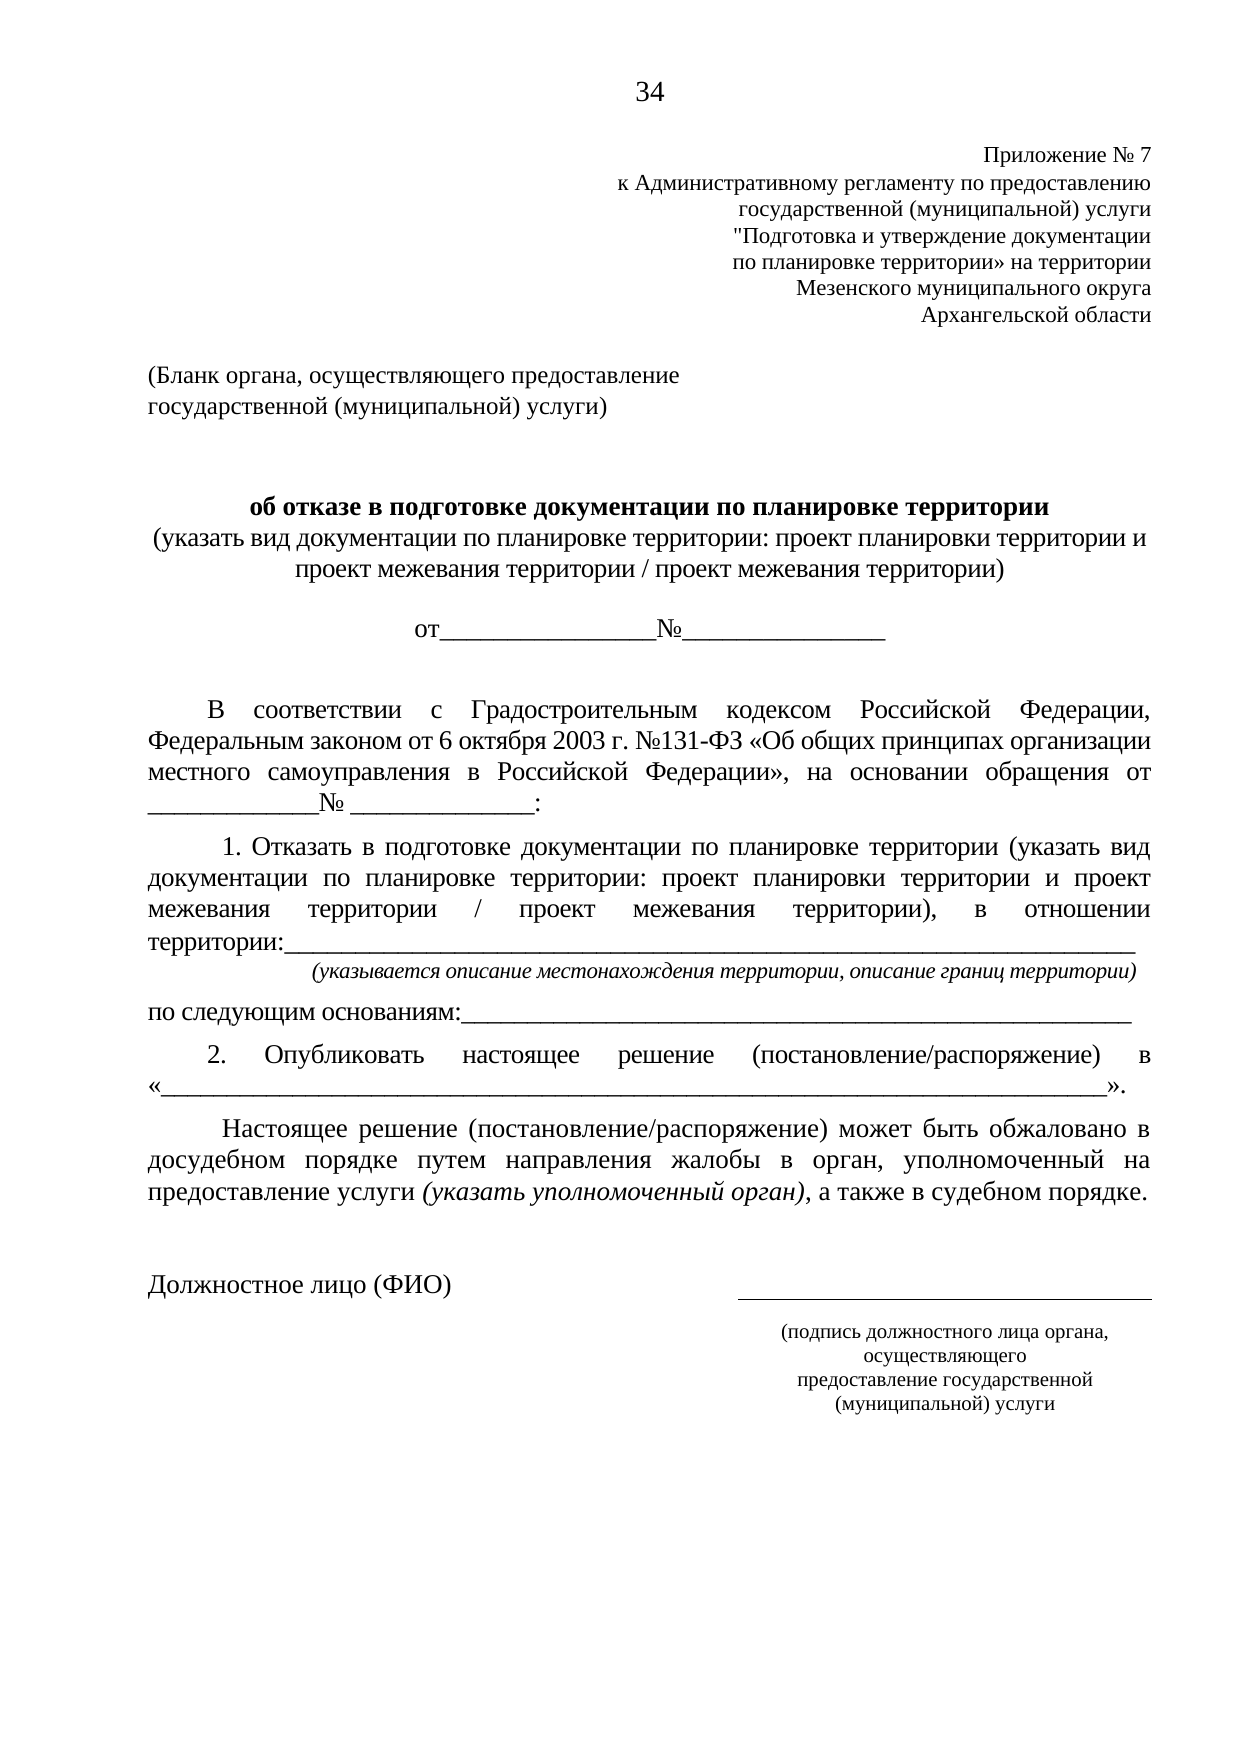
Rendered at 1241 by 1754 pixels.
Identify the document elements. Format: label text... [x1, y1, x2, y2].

text по следующим основаниям:___________________________________________________ [148, 996, 1152, 1026]
text предоставление государственной [738, 1347, 1152, 1371]
text "Подготовка и утверждение документации [148, 222, 1152, 248]
text 2. Опубликовать настоящее решение (постановление/распоряжение) в «________________________________________________________________________». [148, 1039, 1152, 1100]
text государственной (муниципальной) услуги) [148, 391, 1152, 420]
text Должностное лицо (ФИО) [148, 1268, 1152, 1299]
text В соответствии с Градостроительным кодексом Российской Федерации, Федеральным законом от 6 октября 2003 г. №131-ФЗ «Об общих принципах организации местного самоуправления в Российской Федерации», на основании обращения от _____________№ ______________: [148, 693, 1152, 817]
text государственной (муниципальной) услуги [148, 195, 1152, 222]
text Приложение № 7 [948, 135, 1152, 169]
text (подпись должностного лица органа, осуществляющего [738, 1300, 1152, 1347]
text (указать вид документации по планировке территории: проект планировки территории и проект межевания территории / проект межевания территории) [148, 521, 1152, 583]
text к Административному регламенту по предоставлению [148, 169, 1152, 195]
text (муниципальной) услуги [738, 1371, 1152, 1415]
text (Бланк органа, осуществляющего предоставление [148, 360, 1152, 389]
text Архангельской области [148, 301, 1152, 327]
text (указывается описание местонахождения территории, описание границ территории) [148, 957, 1152, 983]
text Мезенского муниципального округа [148, 274, 1152, 301]
text об отказе в подготовке документации по планировке территории [148, 489, 1152, 521]
text 1. Отказать в подготовке документации по планировке территории (указать вид документации по планировке территории: проект планировки территории и проект межевания территории / проект межевания территории), в отношении территории:____________________________________________________________ [148, 830, 1152, 957]
text Настоящее решение (постановление/распоряжение) может быть обжаловано в досудебном порядке путем направления жалобы в орган, уполномоченный на предоставление услуги (указать уполномоченный орган), а также в судебном порядке. [148, 1112, 1152, 1206]
text по планировке территории» на территории [148, 248, 1152, 274]
text от________________№_______________ [148, 614, 1152, 643]
